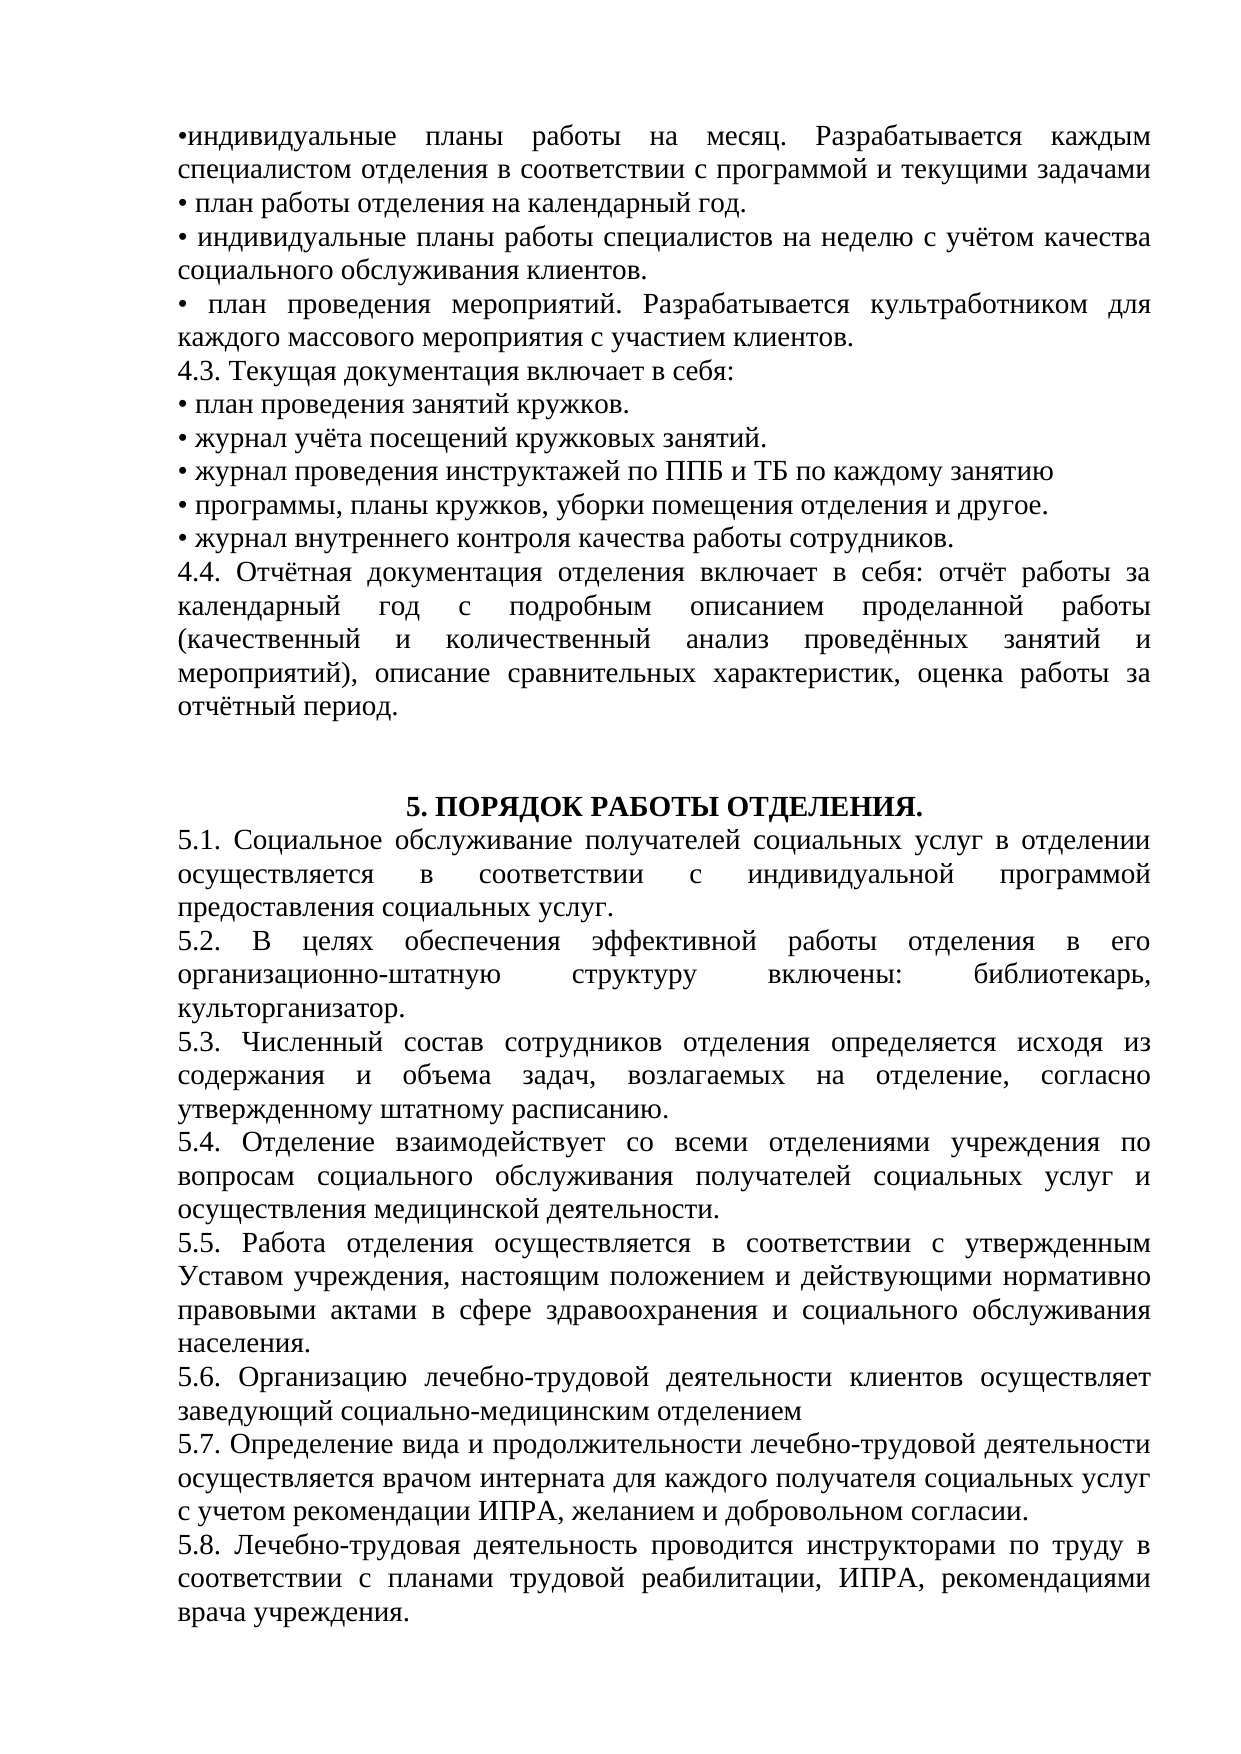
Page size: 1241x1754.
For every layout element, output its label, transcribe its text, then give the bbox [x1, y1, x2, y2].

list 5.3. Численный состав сотрудников отделения определяется исходя из содержания и объема задач, возлагаемых на отделение, согласно утвержденному штатному расписанию. [177, 1024, 1152, 1124]
list • индивидуальные планы работы специалистов на неделю с учётом качества социального обслуживания клиентов. [177, 219, 1152, 286]
list •индивидуальные планы работы на месяц. Разрабатывается каждым специалистом отделения в соответствии с программой и текущими задачами • план работы отделения на календарный год. [177, 118, 1152, 219]
list 5.4. Отделение взаимодействует со всеми отделениями учреждения по вопросам социального обслуживания получателей социальных услуг и осуществления медицинской деятельности. [177, 1124, 1152, 1225]
list 4.4. Отчётная документация отделения включает в себя: отчёт работы за календарный год с подробным описанием проделанной работы (качественный и количественный анализ проведённых занятий и мероприятий), описание сравнительных характеристик, оценка работы за отчётный период. [177, 554, 1152, 722]
list • журнал проведения инструктажей по ППБ и ТБ по каждому занятию [177, 453, 1152, 487]
list • план проведения занятий кружков. [177, 386, 1152, 420]
list 5.1. Социальное обслуживание получателей социальных услуг в отделении осуществляется в соответствии с индивидуальной программой предоставления социальных услуг. [177, 822, 1152, 923]
list • план проведения мероприятий. Разрабатывается культработником для каждого массового мероприятия с участием клиентов. [177, 286, 1152, 353]
list 5.6. Организацию лечебно-трудовой деятельности клиентов осуществляет заведующий социально-медицинским отделением [177, 1359, 1152, 1426]
list 5.8. Лечебно-трудовая деятельность проводится инструкторами по труду в соответствии с планами трудовой реабилитации, ИПРА, рекомендациями врача учреждения. [177, 1527, 1152, 1627]
list 5.2. В целях обеспечения эффективной работы отделения в его организационно-штатную структуру включены: библиотекарь, культорганизатор. [177, 923, 1152, 1024]
list • программы, планы кружков, уборки помещения отделения и другое. [177, 487, 1152, 521]
list • журнал учёта посещений кружковых занятий. [177, 420, 1152, 453]
list 5.5. Работа отделения осуществляется в соответствии с утвержденным Уставом учреждения, настоящим положением и действующими нормативно правовыми актами в сфере здравоохранения и социального обслуживания населения. [177, 1225, 1152, 1359]
list 5. ПОРЯДОК РАБОТЫ ОТДЕЛЕНИЯ. [177, 789, 1152, 822]
list 5.7. Определение вида и продолжительности лечебно-трудовой деятельности осуществляется врачом интерната для каждого получателя социальных услуг с учетом рекомендации ИПРА, желанием и добровольном согласии. [177, 1426, 1152, 1527]
list • журнал внутреннего контроля качества работы сотрудников. [177, 521, 1152, 554]
list 4.3. Текущая документация включает в себя: [177, 353, 1152, 386]
